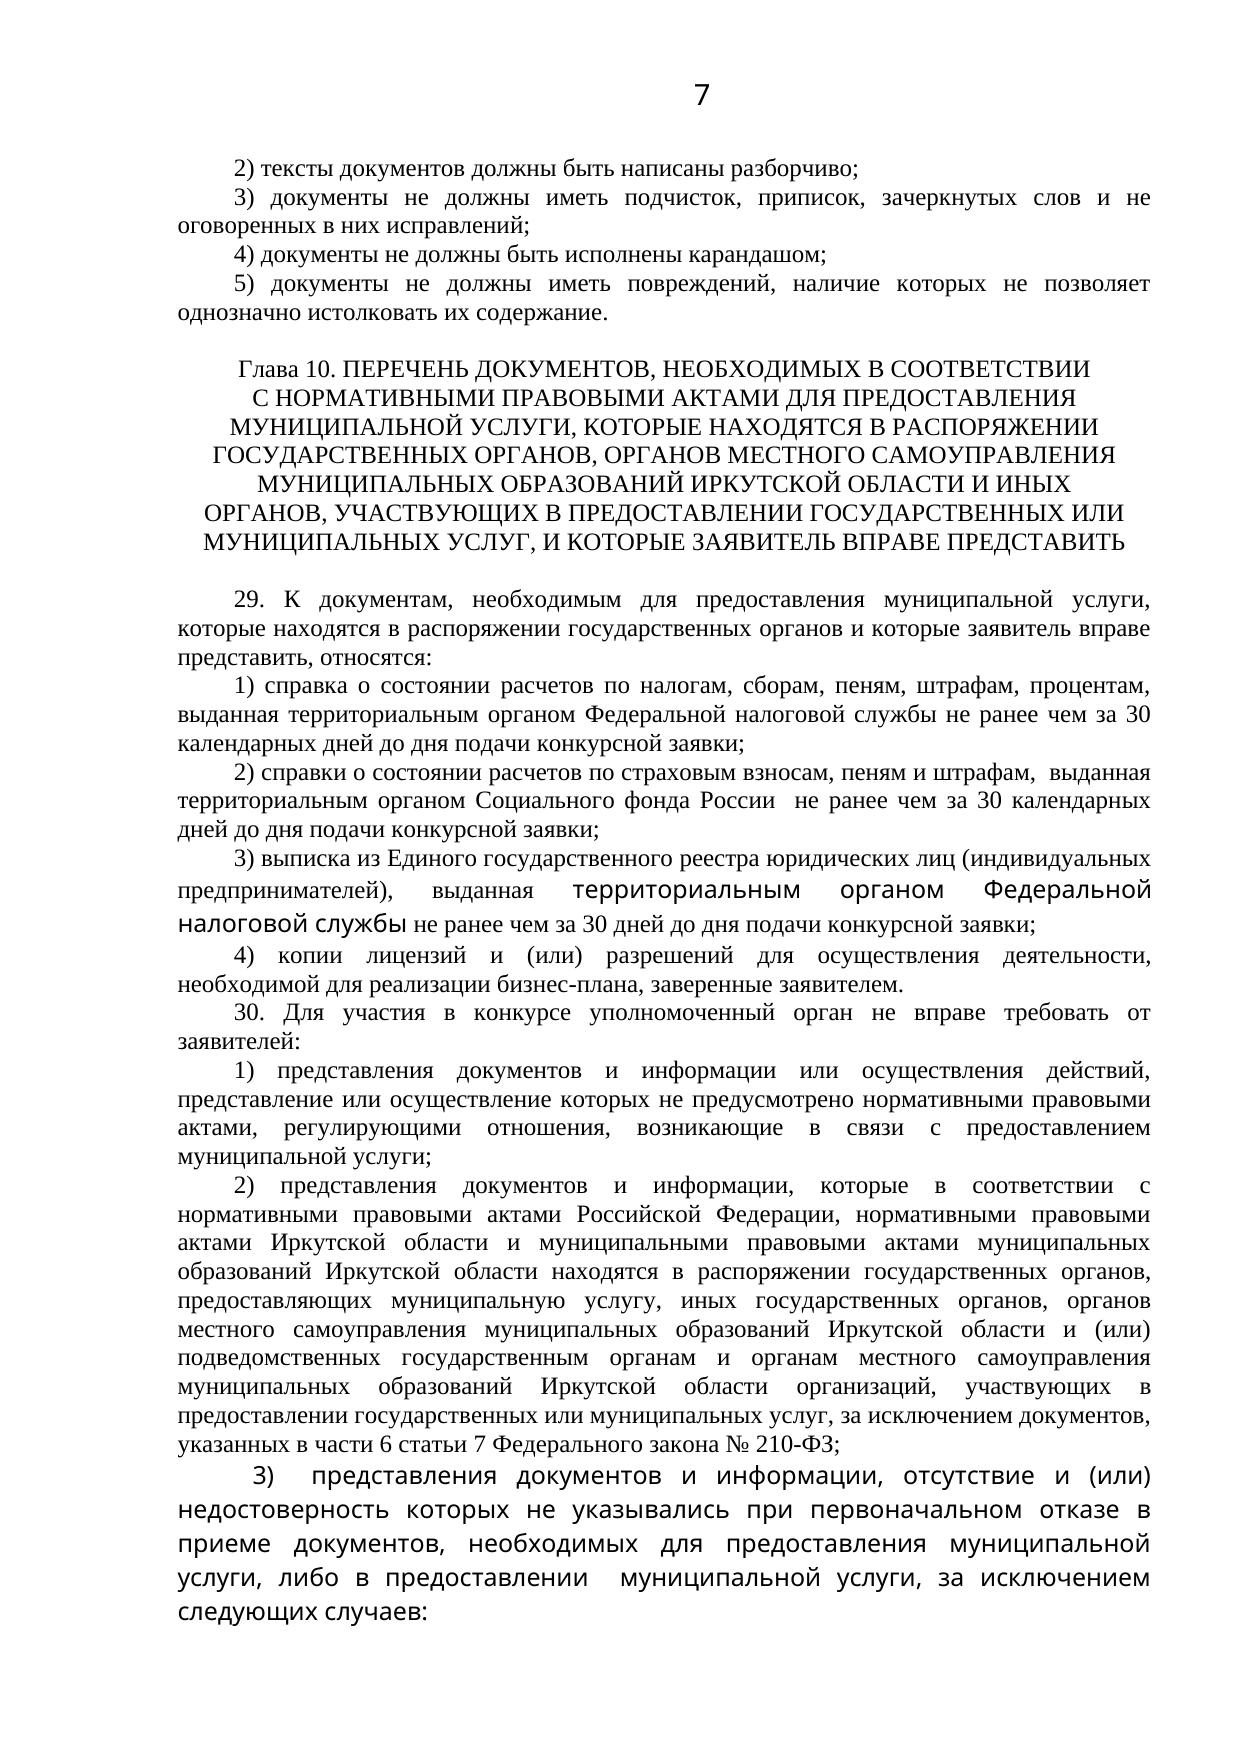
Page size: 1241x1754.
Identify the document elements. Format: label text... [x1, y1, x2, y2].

text 1) справка о состоянии расчетов по налогам, сборам, пеням, штрафам, процентам, выданная территориальным органом Федеральной налоговой службы не ранее чем за 30 календарных дней до дня подачи конкурсной заявки; [177, 671, 1152, 757]
text 1) представления документов и информации или осуществления действий, представление или осуществление которых не предусмотрено нормативными правовыми актами, регулирующими отношения, возникающие в связи с предоставлением муниципальной услуги; [177, 1055, 1152, 1170]
text ГОСУДАРСТВЕННЫХ ОРГАНОВ, ОРГАНОВ МЕСТНОГО САМОУПРАВЛЕНИЯ [177, 441, 1152, 469]
text 4) документы не должны быть исполнены карандашом; [177, 239, 1152, 268]
text МУНИЦИПАЛЬНОЙ УСЛУГИ, КОТОРЫЕ НАХОДЯТСЯ В РАСПОРЯЖЕНИИ [177, 412, 1152, 441]
text МУНИЦИПАЛЬНЫХ ОБРАЗОВАНИЙ ИРКУТСКОЙ ОБЛАСТИ И ИНЫХ [177, 469, 1152, 498]
text 3) документы не должны иметь подчисток, приписок, зачеркнутых слов и не оговоренных в них исправлений; [177, 182, 1152, 239]
text 30. Для участия в конкурсе уполномоченный орган не вправе требовать от заявителей: [177, 997, 1152, 1055]
text МУНИЦИПАЛЬНЫХ УСЛУГ, И КОТОРЫЕ ЗАЯВИТЕЛЬ ВПРАВЕ ПРЕДСТАВИТЬ [177, 527, 1152, 556]
text ОРГАНОВ, УЧАСТВУЮЩИХ В ПРЕДОСТАВЛЕНИИ ГОСУДАРСТВЕННЫХ ИЛИ [177, 498, 1152, 527]
text Глава 10. ПЕРЕЧЕНЬ ДОКУМЕНТОВ, НЕОБХОДИМЫХ В СООТВЕТСТВИИ [177, 354, 1152, 383]
text 2) представления документов и информации, которые в соответствии с нормативными правовыми актами Российской Федерации, нормативными правовыми актами Иркутской области и муниципальными правовыми актами муниципальных образований Иркутской области находятся в распоряжении государственных органов, предоставляющих муниципальную услугу, иных государственных органов, органов местного самоуправления муниципальных образований Иркутской области и (или) подведомственных государственным органам и органам местного самоуправления муниципальных образований Иркутской области организаций, участвующих в предоставлении государственных или муниципальных услуг, за исключением документов, указанных в части 6 статьи 7 Федерального закона № 210-ФЗ; [177, 1170, 1152, 1457]
text 2) тексты документов должны быть написаны разборчиво; [177, 153, 1152, 182]
text 4) копии лицензий и (или) разрешений для осуществления деятельности, необходимой для реализации бизнес-плана, заверенные заявителем. [177, 940, 1152, 997]
text 29. К документам, необходимым для предоставления муниципальной услуги, которые находятся в распоряжении государственных органов и которые заявитель вправе представить, относятся: [177, 584, 1152, 671]
text 3) выписка из Единого государственного реестра юридических лиц (индивидуальных предпринимателей), выданная территориальным органом Федеральной налоговой службы не ранее чем за 30 дней до дня подачи конкурсной заявки; [177, 843, 1152, 940]
text 3) представления документов и информации, отсутствие и (или) недостоверность которых не указывались при первоначальном отказе в приеме документов, необходимых для предоставления муниципальной услуги, либо в предоставлении муниципальной услуги, за исключением следующих случаев: [177, 1457, 1152, 1628]
text 5) документы не должны иметь повреждений, наличие которых не позволяет однозначно истолковать их содержание. [177, 268, 1152, 326]
text 2) справки о состоянии расчетов по страховым взносам, пеням и штрафам, выданная территориальным органом Социального фонда России не ранее чем за 30 календарных дней до дня подачи конкурсной заявки; [177, 757, 1152, 843]
text С НОРМАТИВНЫМИ ПРАВОВЫМИ АКТАМИ ДЛЯ ПРЕДОСТАВЛЕНИЯ [177, 383, 1152, 412]
